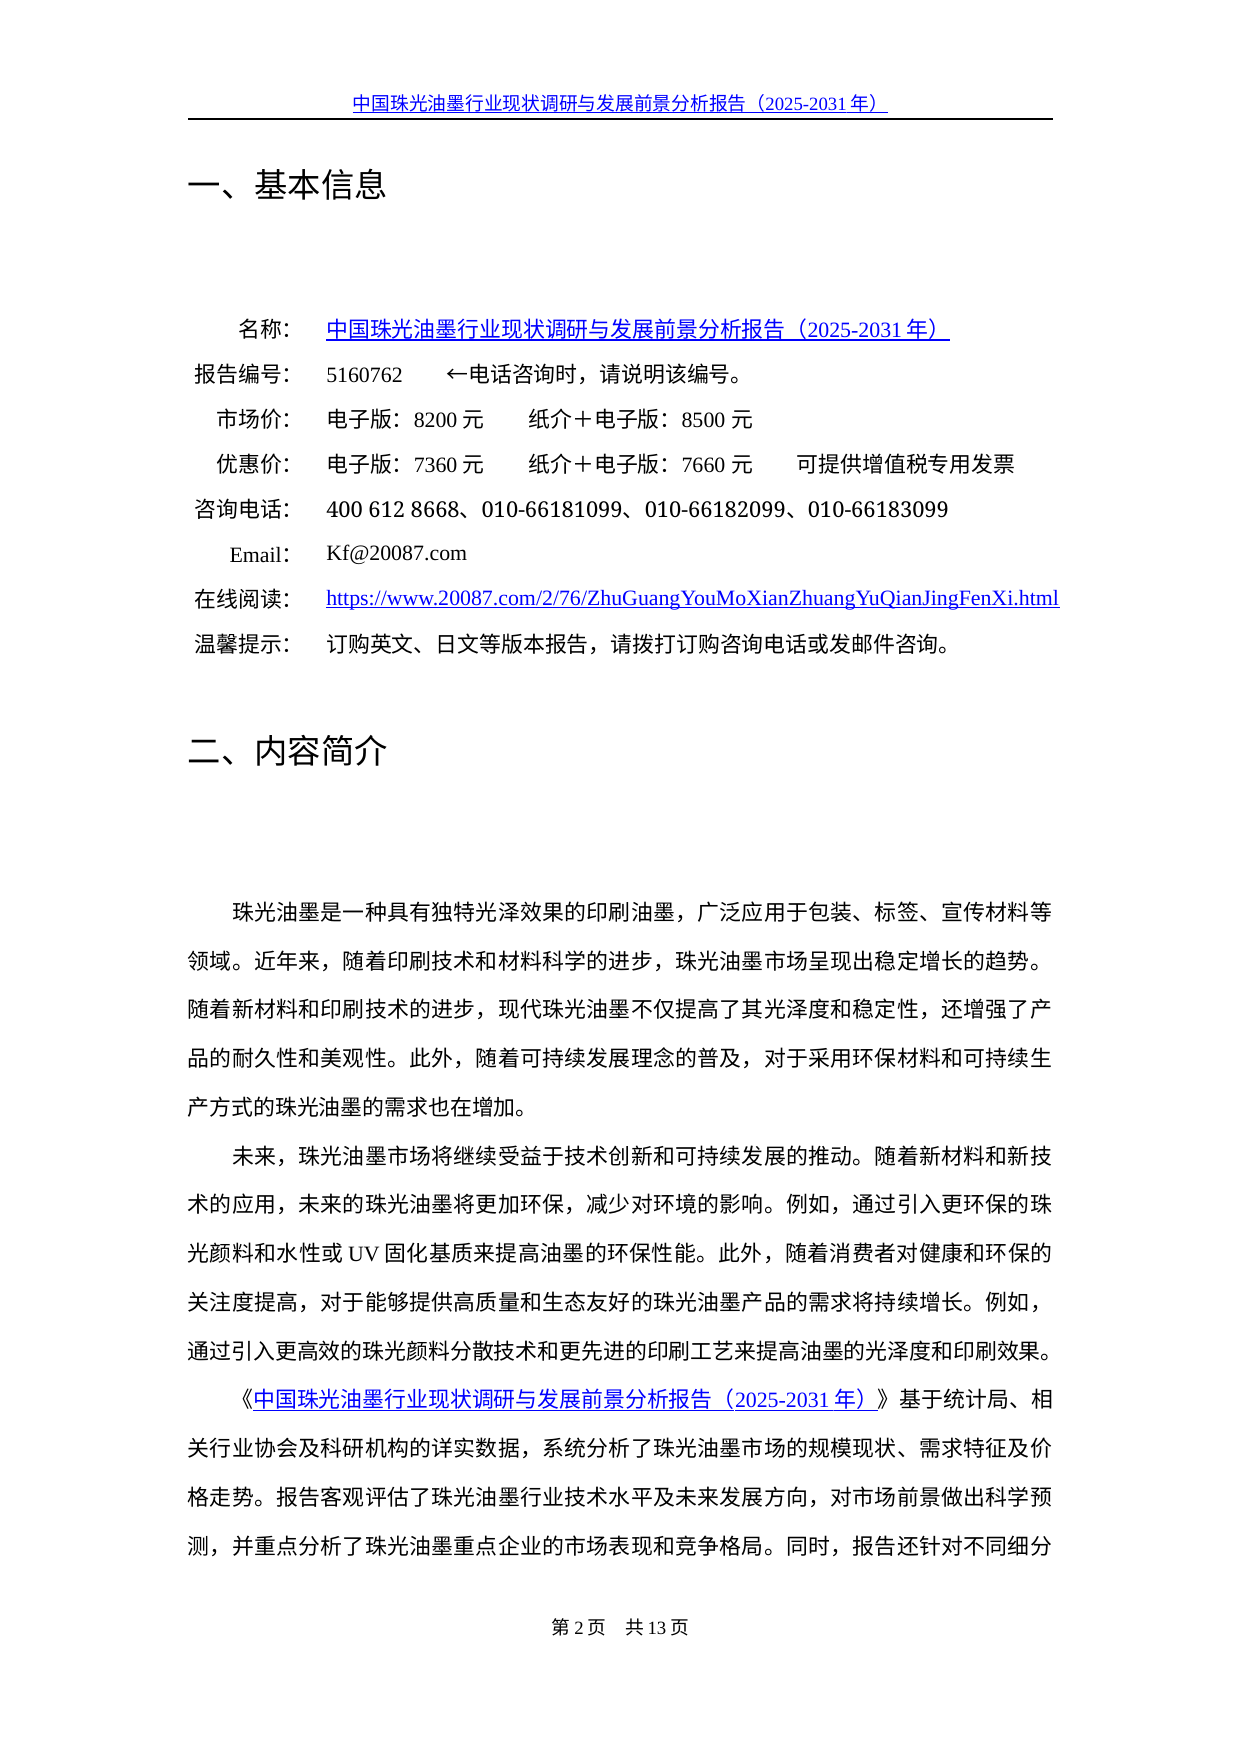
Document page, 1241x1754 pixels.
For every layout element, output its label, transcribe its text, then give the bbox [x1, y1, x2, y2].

title 一、基本信息 [187, 150, 1053, 215]
table_header 名称： [167, 312, 315, 357]
table_header 中国珠光油墨行业现状调研与发展前景分析报告（2025-2031年） [315, 312, 1073, 357]
table_cell 咨询电话： [167, 492, 315, 537]
table_cell [315, 582, 1073, 627]
table_cell 在线阅读： [167, 582, 315, 627]
table_cell 5160762 ←电话咨询时，请说明该编号。 [315, 357, 1073, 402]
table_cell 优惠价： [167, 447, 315, 492]
table_cell 电子版：7360 元 纸介＋电子版：7660 元 可提供增值税专用发票 [315, 447, 1073, 492]
table_cell 400 612 8668、010-66181099、010-66182099、010-66183099 [315, 492, 1073, 537]
table_cell Email： [167, 537, 315, 582]
table_cell 电子版：8200 元 纸介＋电子版：8500 元 [315, 402, 1073, 447]
table_cell 市场价： [167, 402, 315, 447]
table_cell 温馨提示： [167, 627, 315, 672]
table_cell Kf@20087.com [315, 537, 1073, 582]
title 二、内容简介 [187, 717, 1053, 782]
table_cell 报告编号： [167, 357, 315, 402]
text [187, 894, 1053, 1561]
table_cell 订购英文、日文等版本报告，请拨打订购咨询电话或发邮件咨询。 [315, 627, 1073, 672]
